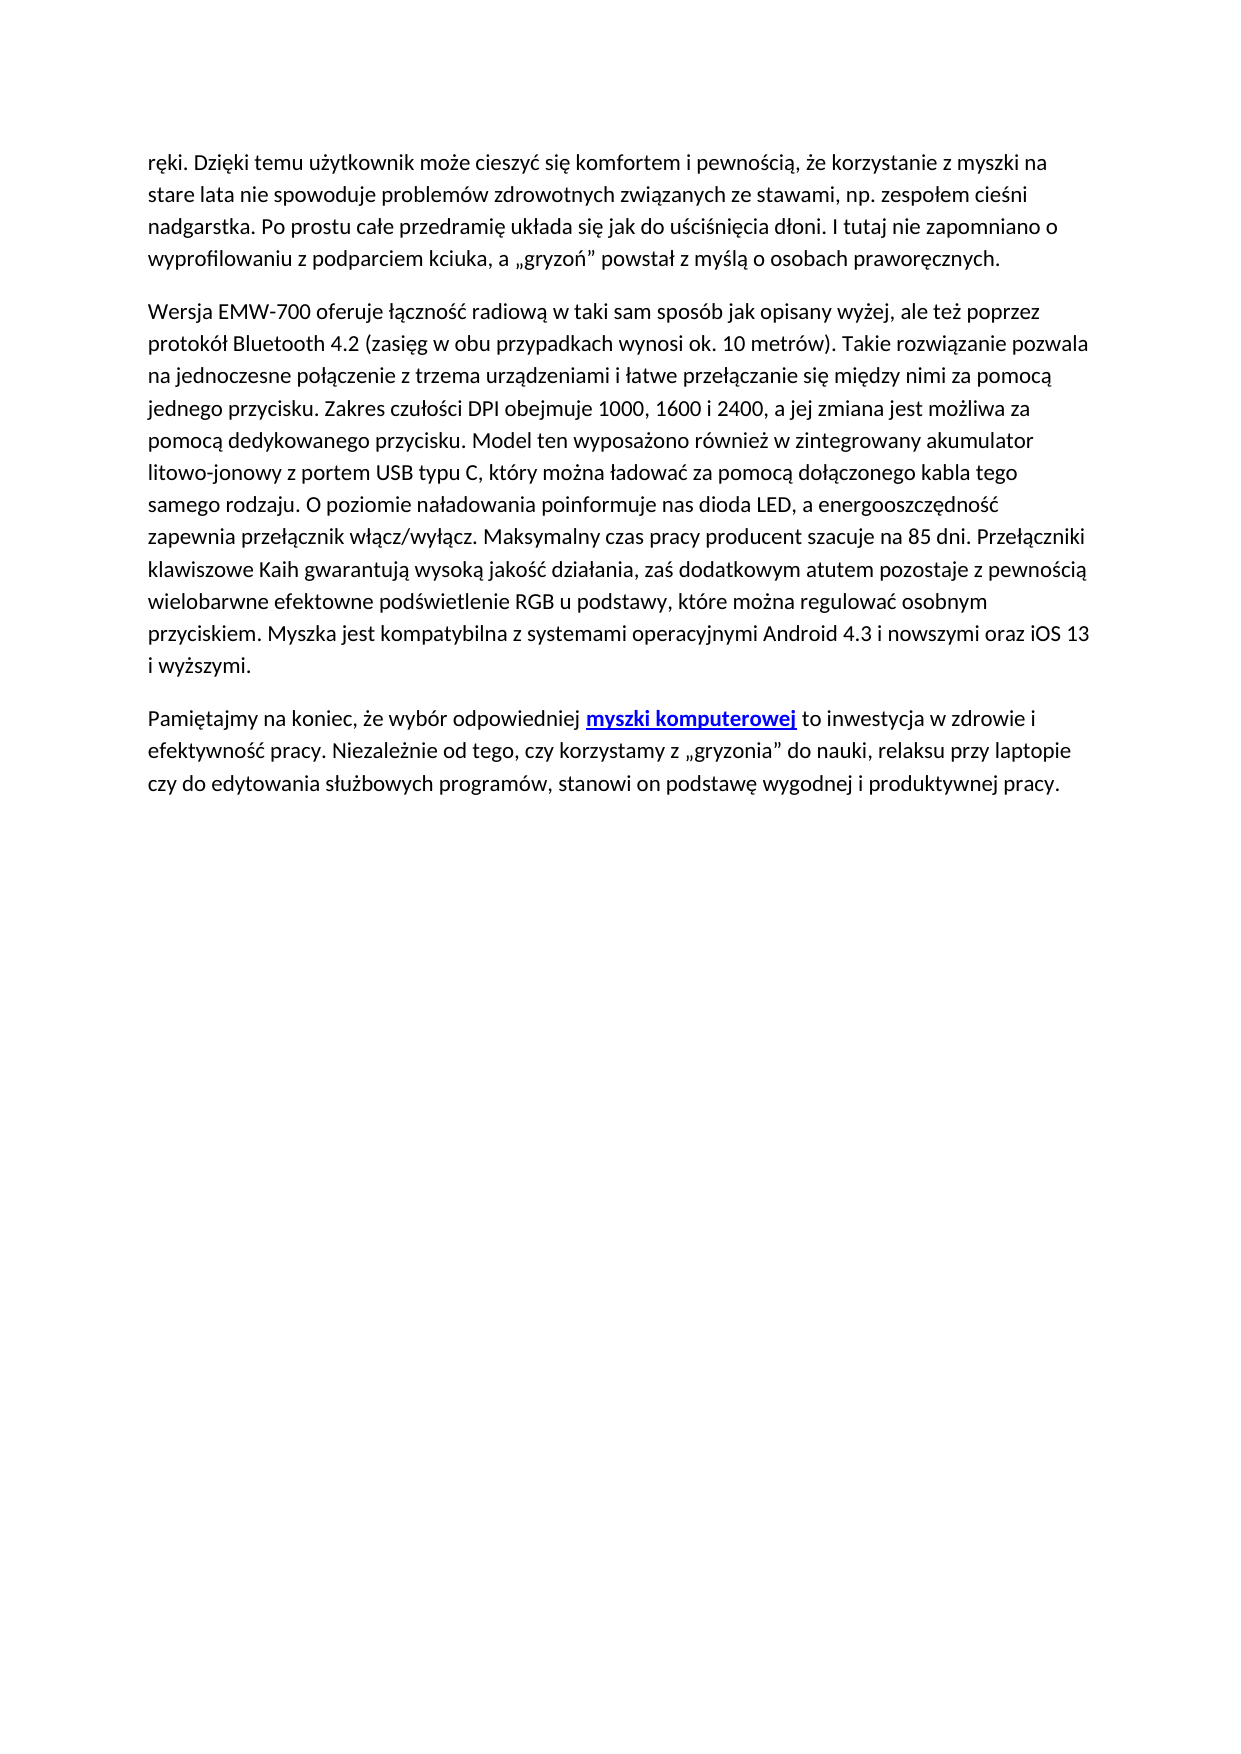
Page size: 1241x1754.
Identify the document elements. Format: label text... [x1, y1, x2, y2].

text Pamiętajmy na koniec, że wybór odpowiedniej myszki komputerowej to inwestycja w zdrowie i efektywność pracy. Niezależnie od tego, czy korzystamy z „gryzonia” do nauki, relaksu przy laptopie czy do edytowania służbowych programów, stanowi on podstawę wygodnej i produktywnej pracy. [148, 704, 1093, 797]
text Wersja EMW-700 oferuje łączność radiową w taki sam sposób jak opisany wyżej, ale też poprzez protokół Bluetooth 4.2 (zasięg w obu przypadkach wynosi ok. 10 metrów). Takie rozwiązanie pozwala na jednoczesne połączenie z trzema urządzeniami i łatwe przełączanie się między nimi za pomocą jednego przycisku. Zakres czułości DPI obejmuje 1000, 1600 i 2400, a jej zmiana jest możliwa za pomocą dedykowanego przycisku. Model ten wyposażono również w zintegrowany akumulator litowo-jonowy z portem USB typu C, który można ładować za pomocą dołączonego kabla tego samego rodzaju. O poziomie naładowania poinformuje nas dioda LED, a energooszczędność zapewnia przełącznik włącz/wyłącz. Maksymalny czas pracy producent szacuje na 85 dni. Przełączniki klawiszowe Kaih gwarantują wysoką jakość działania, zaś dodatkowym atutem pozostaje z pewnością wielobarwne efektowne podświetlenie RGB u podstawy, które można regulować osobnym przyciskiem. Myszka jest kompatybilna z systemami operacyjnymi Android 4.3 i nowszymi oraz iOS 13 i wyższymi. [148, 297, 1093, 679]
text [148, 148, 1093, 272]
